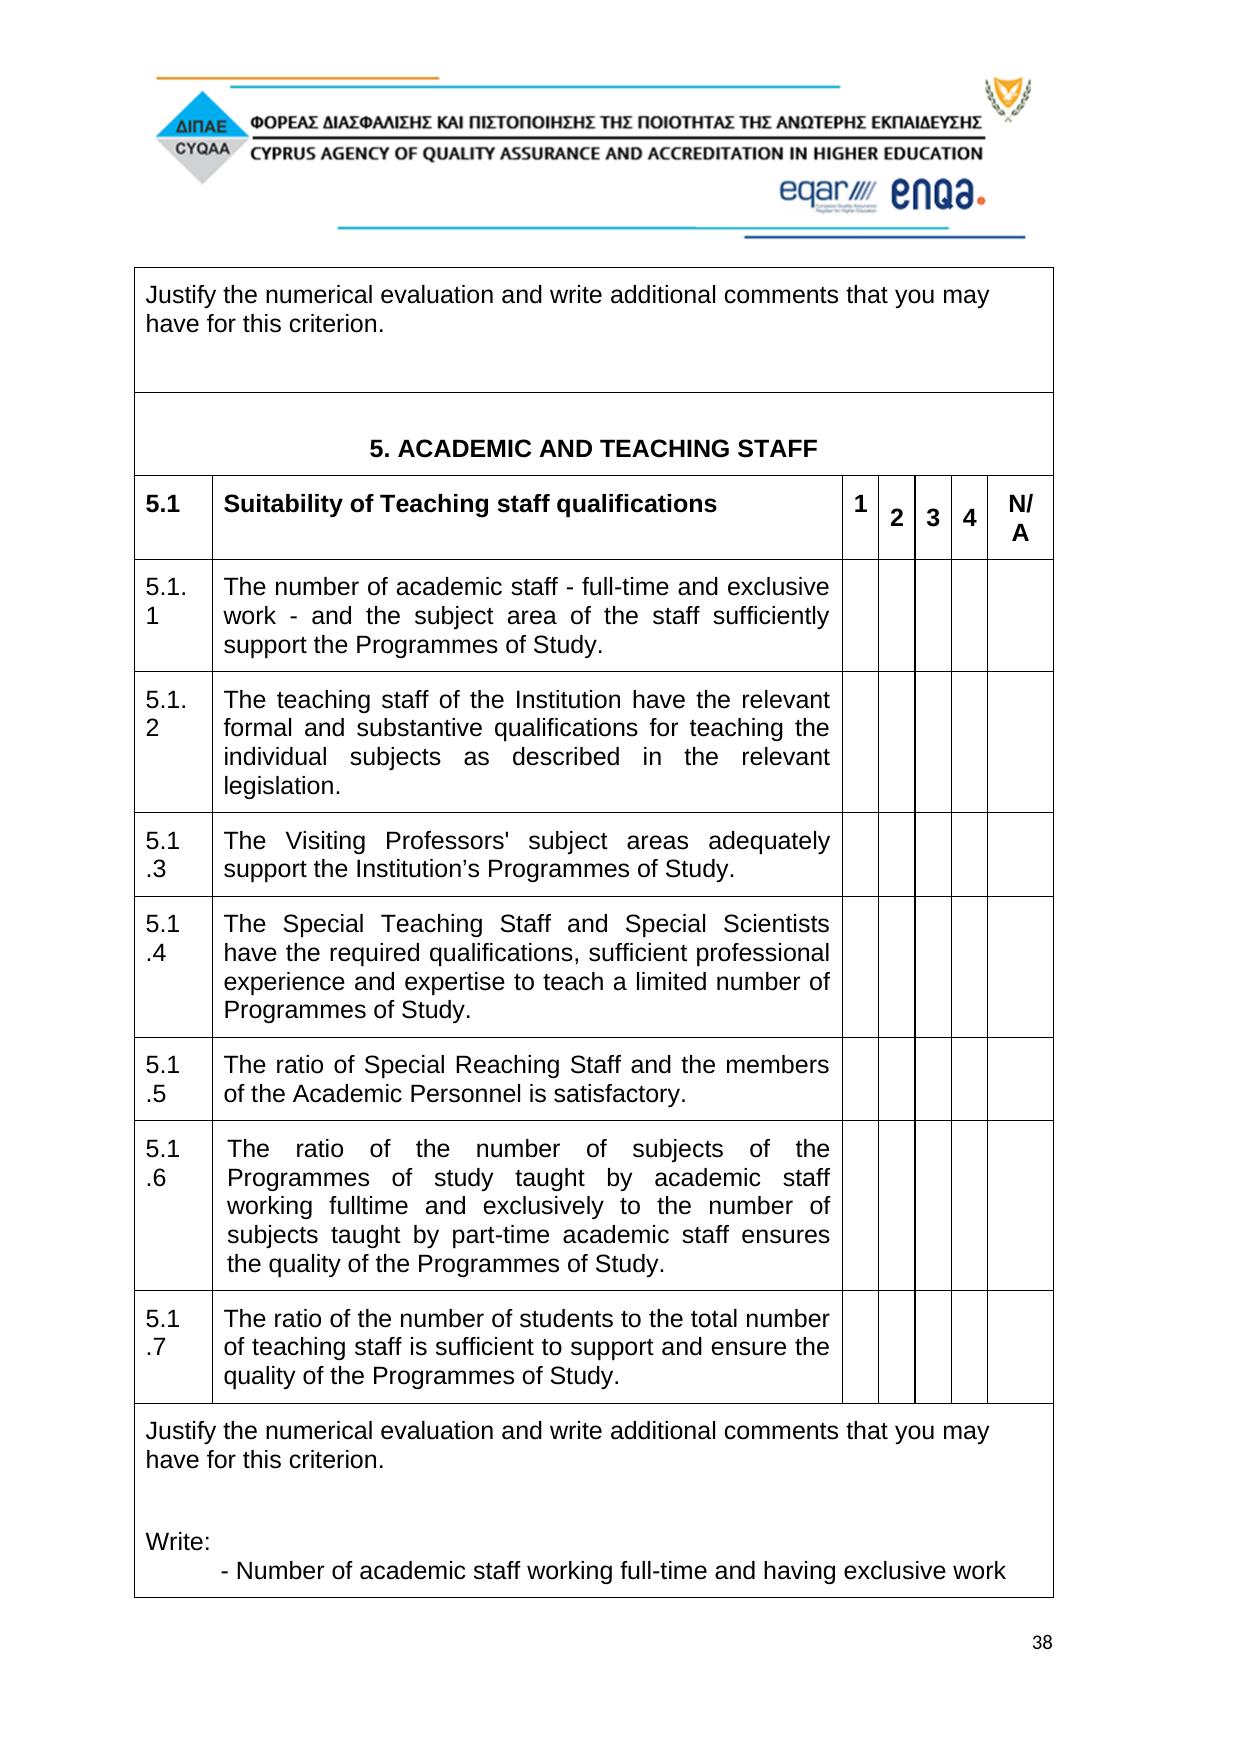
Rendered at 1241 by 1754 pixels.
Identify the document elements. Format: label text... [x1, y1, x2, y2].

table_cell [916, 672, 951, 812]
table_cell The Visiting Professors' subject areas adequately support the Institution’s Programmes of Study. [213, 813, 842, 896]
table_cell 3 [916, 476, 951, 559]
table_cell 5.1.4 [135, 897, 212, 1037]
table_cell [952, 672, 987, 812]
table_cell The ratio of Special Reaching Staff and the members of the Academic Personnel is satisfactory. [213, 1038, 842, 1120]
table_cell [988, 897, 1053, 1037]
table_cell N/A [988, 476, 1053, 559]
table_cell [916, 560, 951, 671]
table_cell [843, 672, 878, 812]
table_cell [843, 813, 878, 896]
table_cell [843, 1038, 878, 1120]
table_cell [879, 897, 914, 1037]
table_cell [916, 813, 951, 896]
table_cell [988, 813, 1053, 896]
table_cell [952, 1291, 987, 1402]
table_cell [843, 1121, 878, 1290]
table_cell [916, 1291, 951, 1402]
table_cell [988, 1121, 1053, 1290]
table_cell 1 [843, 476, 878, 559]
table_cell [988, 1038, 1053, 1120]
table_cell [879, 560, 914, 671]
table_cell [988, 1291, 1053, 1402]
table_cell [952, 560, 987, 671]
table_cell [879, 1291, 914, 1402]
table_cell [916, 897, 951, 1037]
picture [150, 73, 1036, 242]
table_cell 2 [879, 476, 914, 559]
table_cell [952, 1038, 987, 1120]
table_cell 5.1.5 [135, 1038, 212, 1120]
table_cell [843, 897, 878, 1037]
table_cell [952, 897, 987, 1037]
table_cell 5.1.1 [135, 560, 212, 671]
table_cell [879, 1121, 914, 1290]
table_cell [916, 1121, 951, 1290]
table_cell 4 [952, 476, 987, 559]
table_cell [843, 560, 878, 671]
table_cell [879, 813, 914, 896]
table_cell [879, 672, 914, 812]
table_cell [988, 672, 1053, 812]
table_cell [843, 1291, 878, 1402]
table_cell 5.1.6 [135, 1121, 212, 1290]
table_cell [952, 1121, 987, 1290]
table_cell 5.1.2 [135, 672, 212, 812]
table_cell The number of academic staff - full-time and exclusive work - and the subject area of the staff sufficiently support the Programmes of Study. [213, 560, 842, 671]
table_cell [879, 1038, 914, 1120]
table_cell [916, 1038, 951, 1120]
table_cell The ratio of the number of students to the total number of teaching staff is sufficient to support and ensure the quality of the Programmes of Study. [213, 1291, 842, 1402]
table_cell The ratio of the number of subjects of the Programmes of study taught by academic staff working fulltime and exclusively to the number of subjects taught by part-time academic staff ensures the quality of the Programmes of Study. [213, 1121, 842, 1290]
table_cell [988, 560, 1053, 671]
table_cell [952, 813, 987, 896]
table_cell 5. ACADEMIC AND TEACHING STAFF [135, 393, 1053, 475]
table_cell The teaching staff of the Institution have the relevant formal and substantive qualifications for teaching the individual subjects as described in the relevant legislation. [213, 672, 842, 812]
table_cell 5.1 [135, 476, 212, 559]
table_cell The Special Teaching Staff and Special Scientists have the required qualifications, sufficient professional experience and expertise to teach a limited number of Programmes of Study. [213, 897, 842, 1037]
table_cell 5.1.3 [135, 813, 212, 896]
table_cell Justify the numerical evaluation and write additional comments that you may have for this criterion. [135, 268, 1053, 392]
table_cell Suitability of Teaching staff qualifications [213, 476, 842, 559]
table_cell 5.1.7 [135, 1291, 212, 1402]
